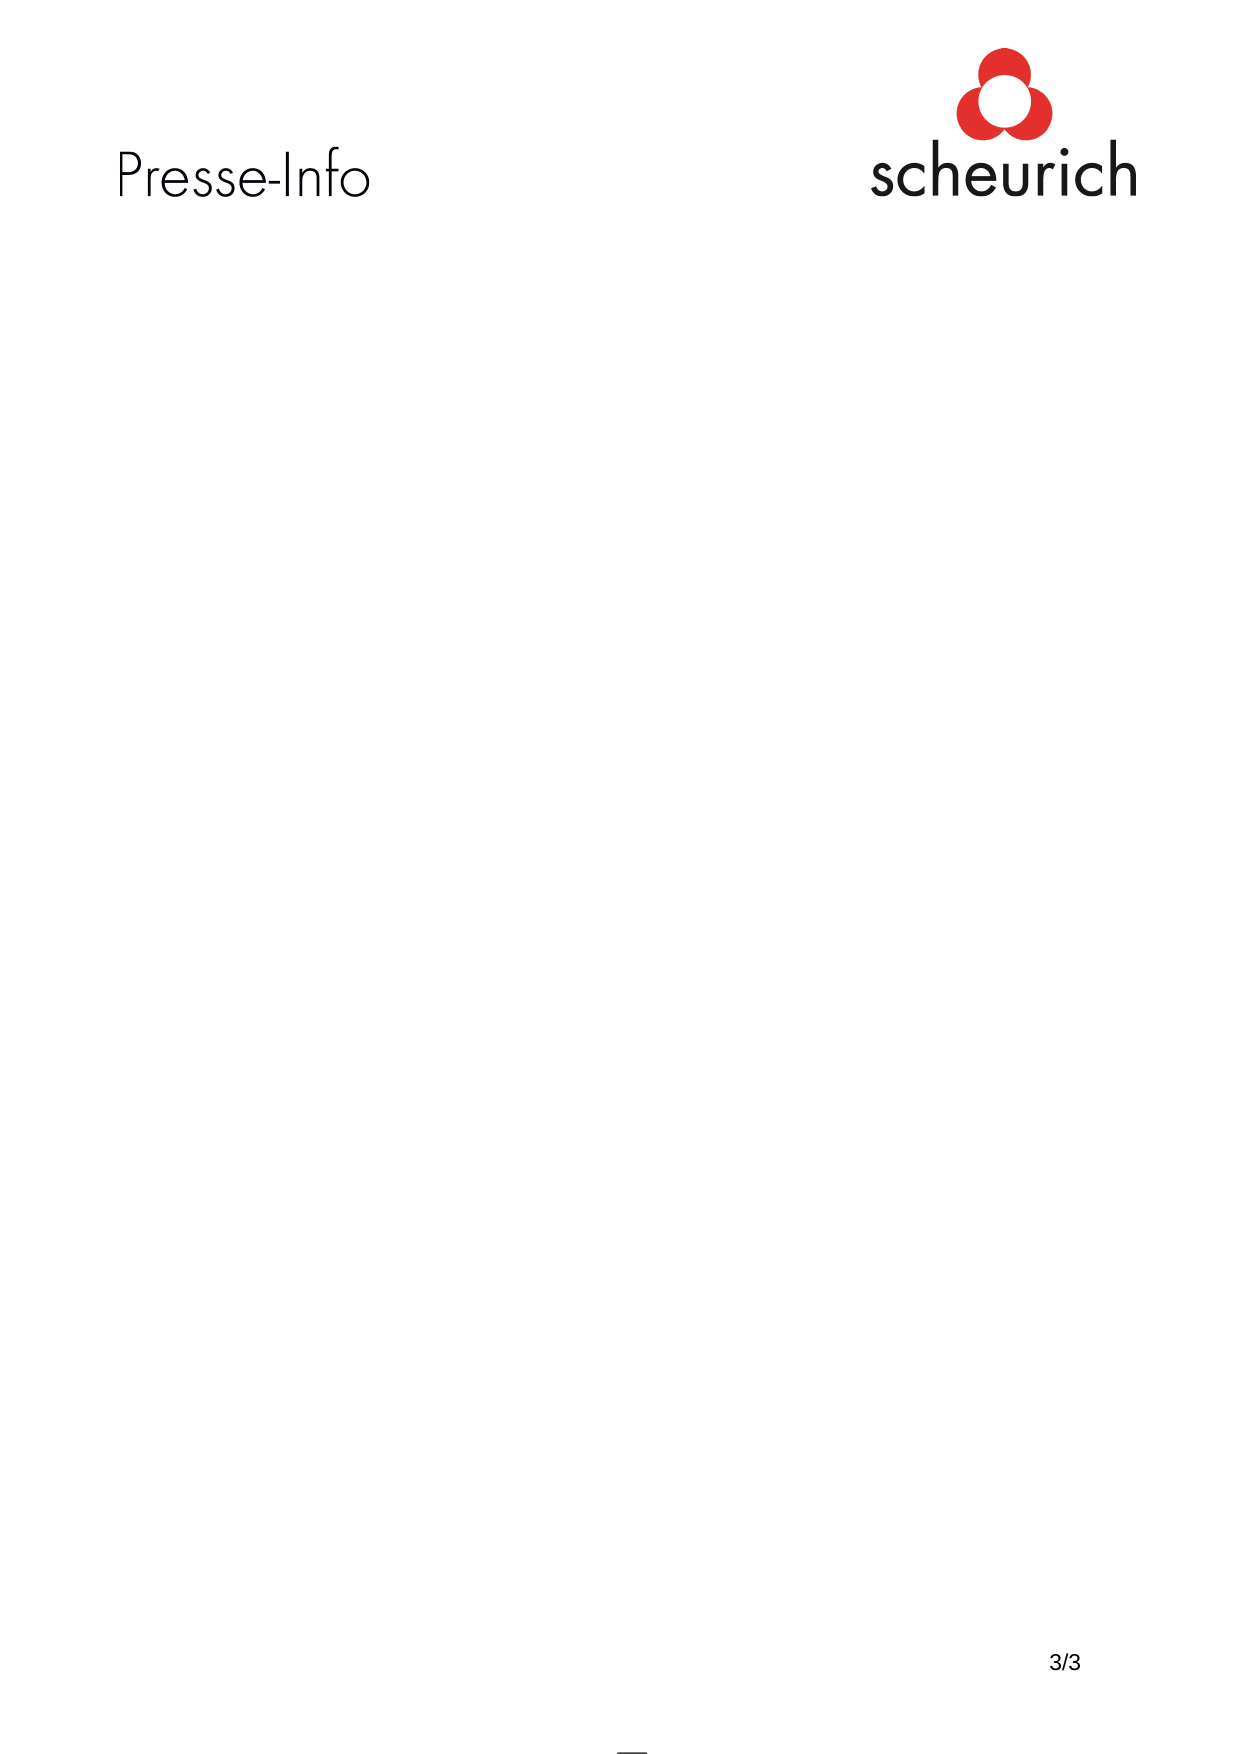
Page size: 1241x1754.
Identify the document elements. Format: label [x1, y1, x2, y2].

picture [135, 1749, 1138, 1754]
picture [120, 48, 1142, 209]
